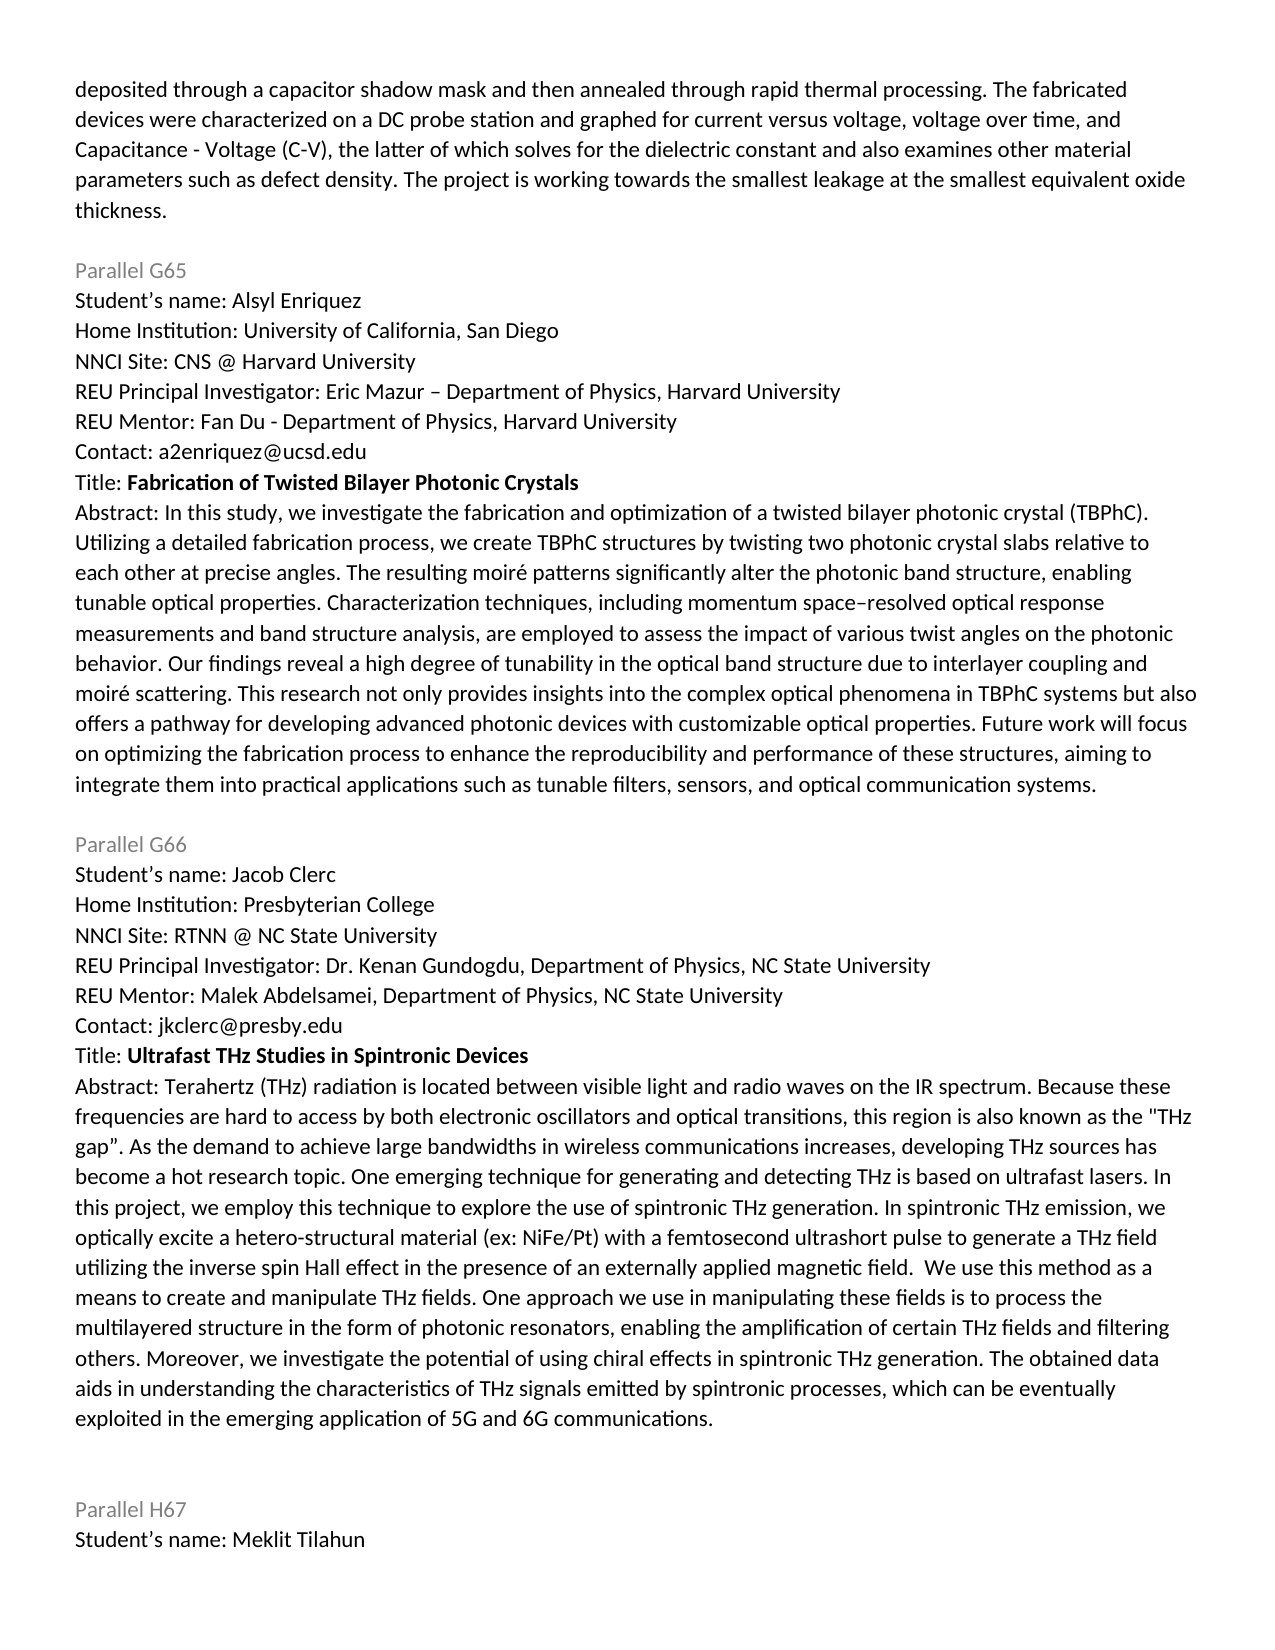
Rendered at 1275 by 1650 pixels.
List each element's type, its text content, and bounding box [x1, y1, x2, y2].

text REU Principal Investigator: Eric Mazur – Department of Physics, Harvard University [75, 377, 1200, 405]
text NNCI Site: RTNN @ NC State University [75, 921, 1200, 949]
text Abstract: Terahertz (THz) radiation is located between visible light and radio waves on the IR spectrum. Because these frequencies are hard to access by both electronic oscillators and optical transitions, this region is also known as the "THz gap”. As the demand to achieve large bandwidths in wireless communications increases, developing THz sources has become a hot research topic. One emerging technique for generating and detecting THz is based on ultrafast lasers. In this project, we employ this technique to explore the use of spintronic THz generation. In spintronic THz emission, we optically excite a hetero-structural material (ex: NiFe/Pt) with a femtosecond ultrashort pulse to generate a THz field utilizing the inverse spin Hall effect in the presence of an externally applied magnetic field. We use this method as a means to create and manipulate THz fields. One approach we use in manipulating these fields is to process the multilayered structure in the form of photonic resonators, enabling the amplification of certain THz fields and filtering others. Moreover, we investigate the potential of using chiral effects in spintronic THz generation. The obtained data aids in understanding the characteristics of THz signals emitted by spintronic processes, which can be eventually exploited in the emerging application of 5G and 6G communications. [75, 1072, 1200, 1432]
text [75, 75, 1200, 224]
text Student’s name: Jacob Clerc [75, 860, 1200, 888]
text NNCI Site: CNS @ Harvard University [75, 347, 1200, 375]
text Parallel G65 [75, 256, 1200, 284]
text Contact: jkclerc@presby.edu [75, 1011, 1200, 1039]
text Title: Fabrication of Twisted Bilayer Photonic Crystals [75, 468, 1200, 496]
text Student’s name: Meklit Tilahun [75, 1525, 1200, 1553]
text Parallel H67 [75, 1495, 1200, 1523]
text Contact: a2enriquez@ucsd.edu [75, 437, 1200, 466]
text REU Mentor: Fan Du - Department of Physics, Harvard University [75, 407, 1200, 435]
text REU Principal Investigator: Dr. Kenan Gundogdu, Department of Physics, NC State University [75, 951, 1200, 979]
text Parallel G66 [75, 830, 1200, 858]
text Home Institution: University of California, San Diego [75, 317, 1200, 345]
text Abstract: In this study, we investigate the fabrication and optimization of a twisted bilayer photonic crystal (TBPhC). Utilizing a detailed fabrication process, we create TBPhC structures by twisting two photonic crystal slabs relative to each other at precise angles. The resulting moiré patterns significantly alter the photonic band structure, enabling tunable optical properties. Characterization techniques, including momentum space–resolved optical response measurements and band structure analysis, are employed to assess the impact of various twist angles on the photonic behavior. Our findings reveal a high degree of tunability in the optical band structure due to interlayer coupling and moiré scattering. This research not only provides insights into the complex optical phenomena in TBPhC systems but also offers a pathway for developing advanced photonic devices with customizable optical properties. Future work will focus on optimizing the fabrication process to enhance the reproducibility and performance of these structures, aiming to integrate them into practical applications such as tunable filters, sensors, and optical communication systems. [75, 498, 1200, 798]
text Title: Ultrafast THz Studies in Spintronic Devices [75, 1042, 1200, 1070]
text Home Institution: Presbyterian College [75, 891, 1200, 919]
text REU Mentor: Malek Abdelsamei, Department of Physics, NC State University [75, 981, 1200, 1009]
text Student’s name: Alsyl Enriquez [75, 286, 1200, 314]
